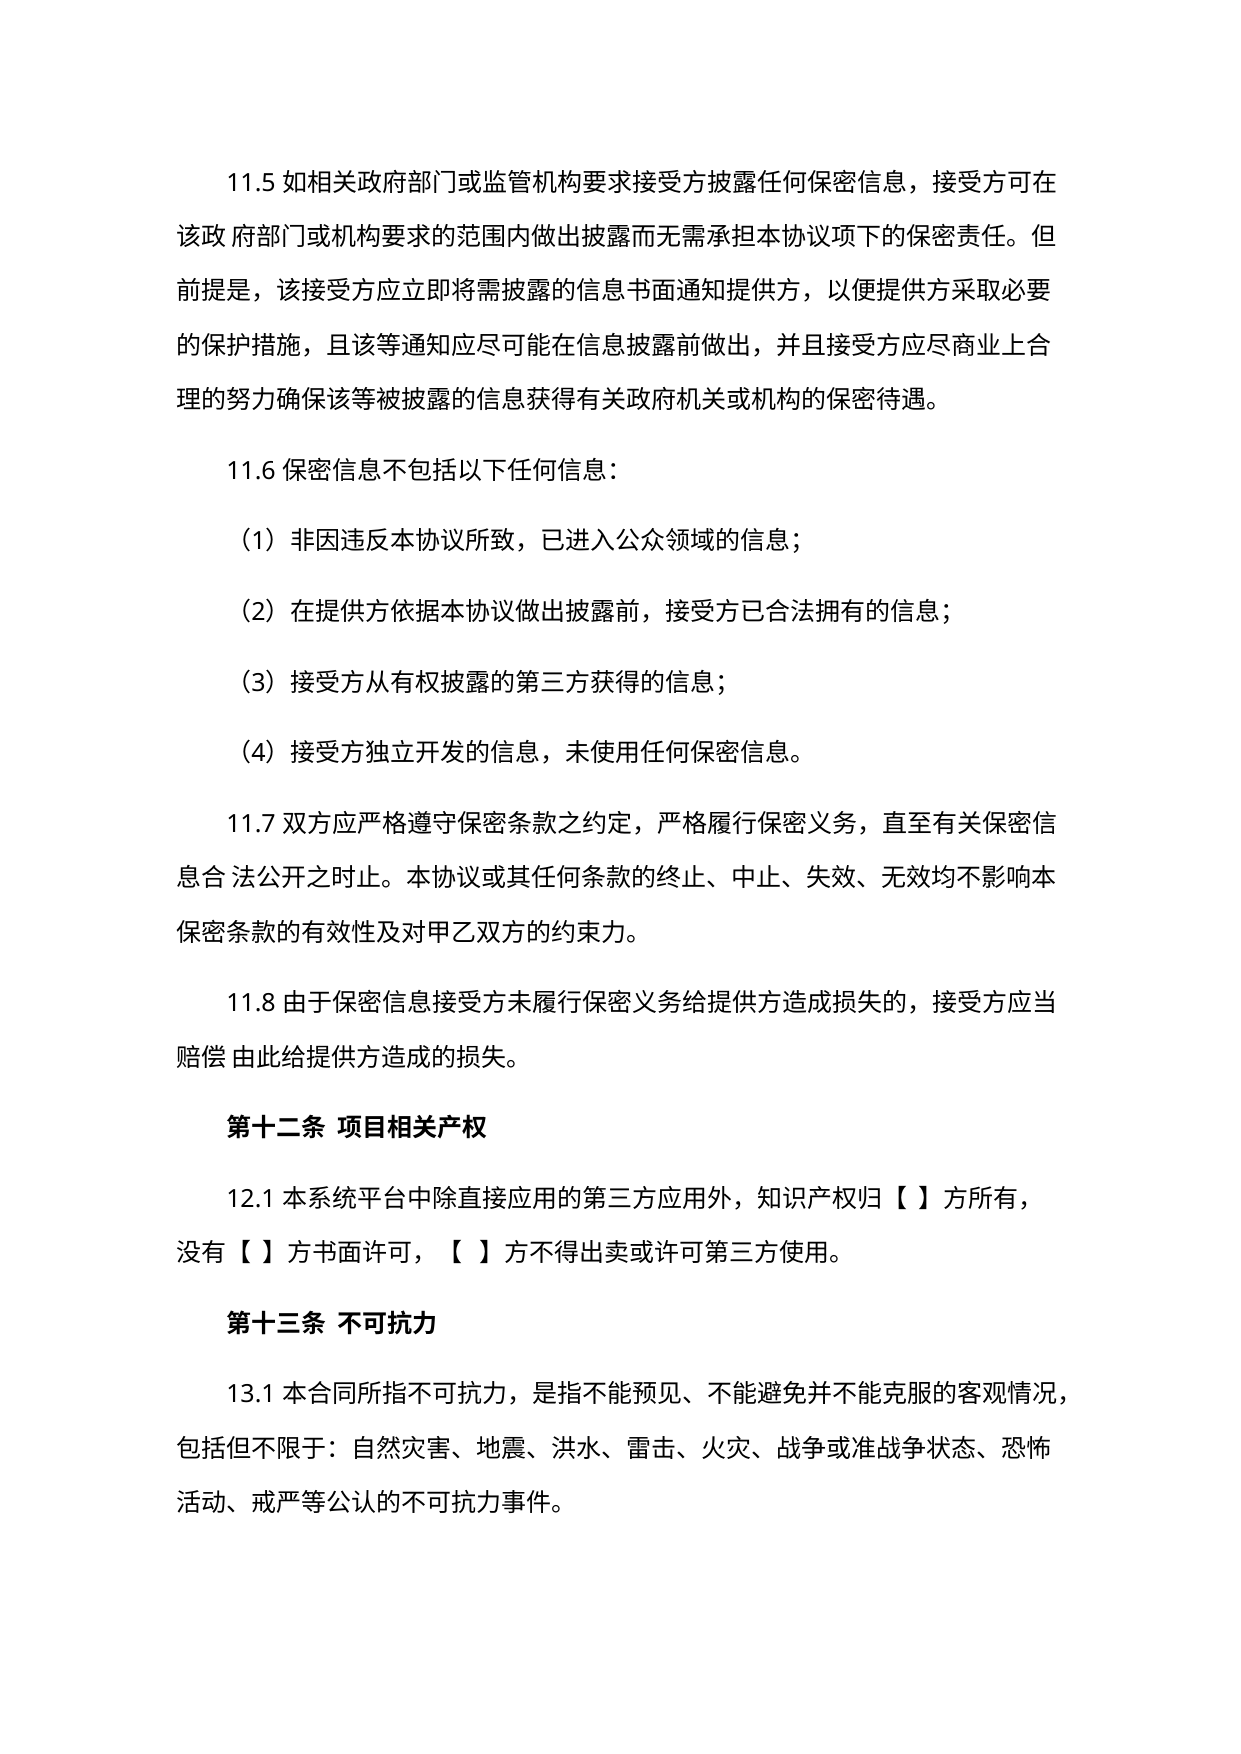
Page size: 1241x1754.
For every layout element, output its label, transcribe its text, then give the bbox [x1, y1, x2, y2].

text 11.5 如相关政府部门或监管机构要求接受方披露任何保密信息，接受方可在该政 府部门或机构要求的范围内做出披露而无需承担本协议项下的保密责任。但前提是，该接受方应立即将需披露的信息书面通知提供方，以便提供方采取必要的保护措施，且该等通知应尽可能在信息披露前做出，并且接受方应尽商业上合理的努力确保该等被披露的信息获得有关政府机关或机构的保密待遇。 [176, 162, 1064, 416]
text （2）在提供方依据本协议做出披露前，接受方已合法拥有的信息； [176, 591, 1064, 628]
text 第十三条 不可抗力 [176, 1303, 1064, 1339]
text 11.7 双方应严格遵守保密条款之约定，严格履行保密义务，直至有关保密信息合 法公开之时止。本协议或其任何条款的终止、中止、失效、无效均不影响本保密条款的有效性及对甲乙双方的约束力。 [176, 803, 1064, 948]
text （3）接受方从有权披露的第三方获得的信息； [176, 662, 1064, 698]
text 13.1 本合同所指不可抗力，是指不能预见、不能避免并不能克服的客观情况，包括但不限于：自然灾害、地震、洪水、雷击、火灾、战争或准战争状态、恐怖活动、戒严等公认的不可抗力事件。 [176, 1374, 1064, 1519]
text 11.8 由于保密信息接受方未履行保密义务给提供方造成损失的，接受方应当赔偿 由此给提供方造成的损失。 [176, 983, 1064, 1073]
text （4）接受方独立开发的信息，未使用任何保密信息。 [176, 733, 1064, 769]
text （1）非因违反本协议所致，已进入公众领域的信息； [176, 521, 1064, 557]
text 12.1 本系统平台中除直接应用的第三方应用外，知识产权归【 】方所有，没有【 】方书面许可，【 】方不得出卖或许可第三方使用。 [176, 1178, 1064, 1269]
text 第十二条 项目相关产权 [176, 1108, 1064, 1144]
text 11.6 保密信息不包括以下任何信息： [176, 450, 1064, 486]
